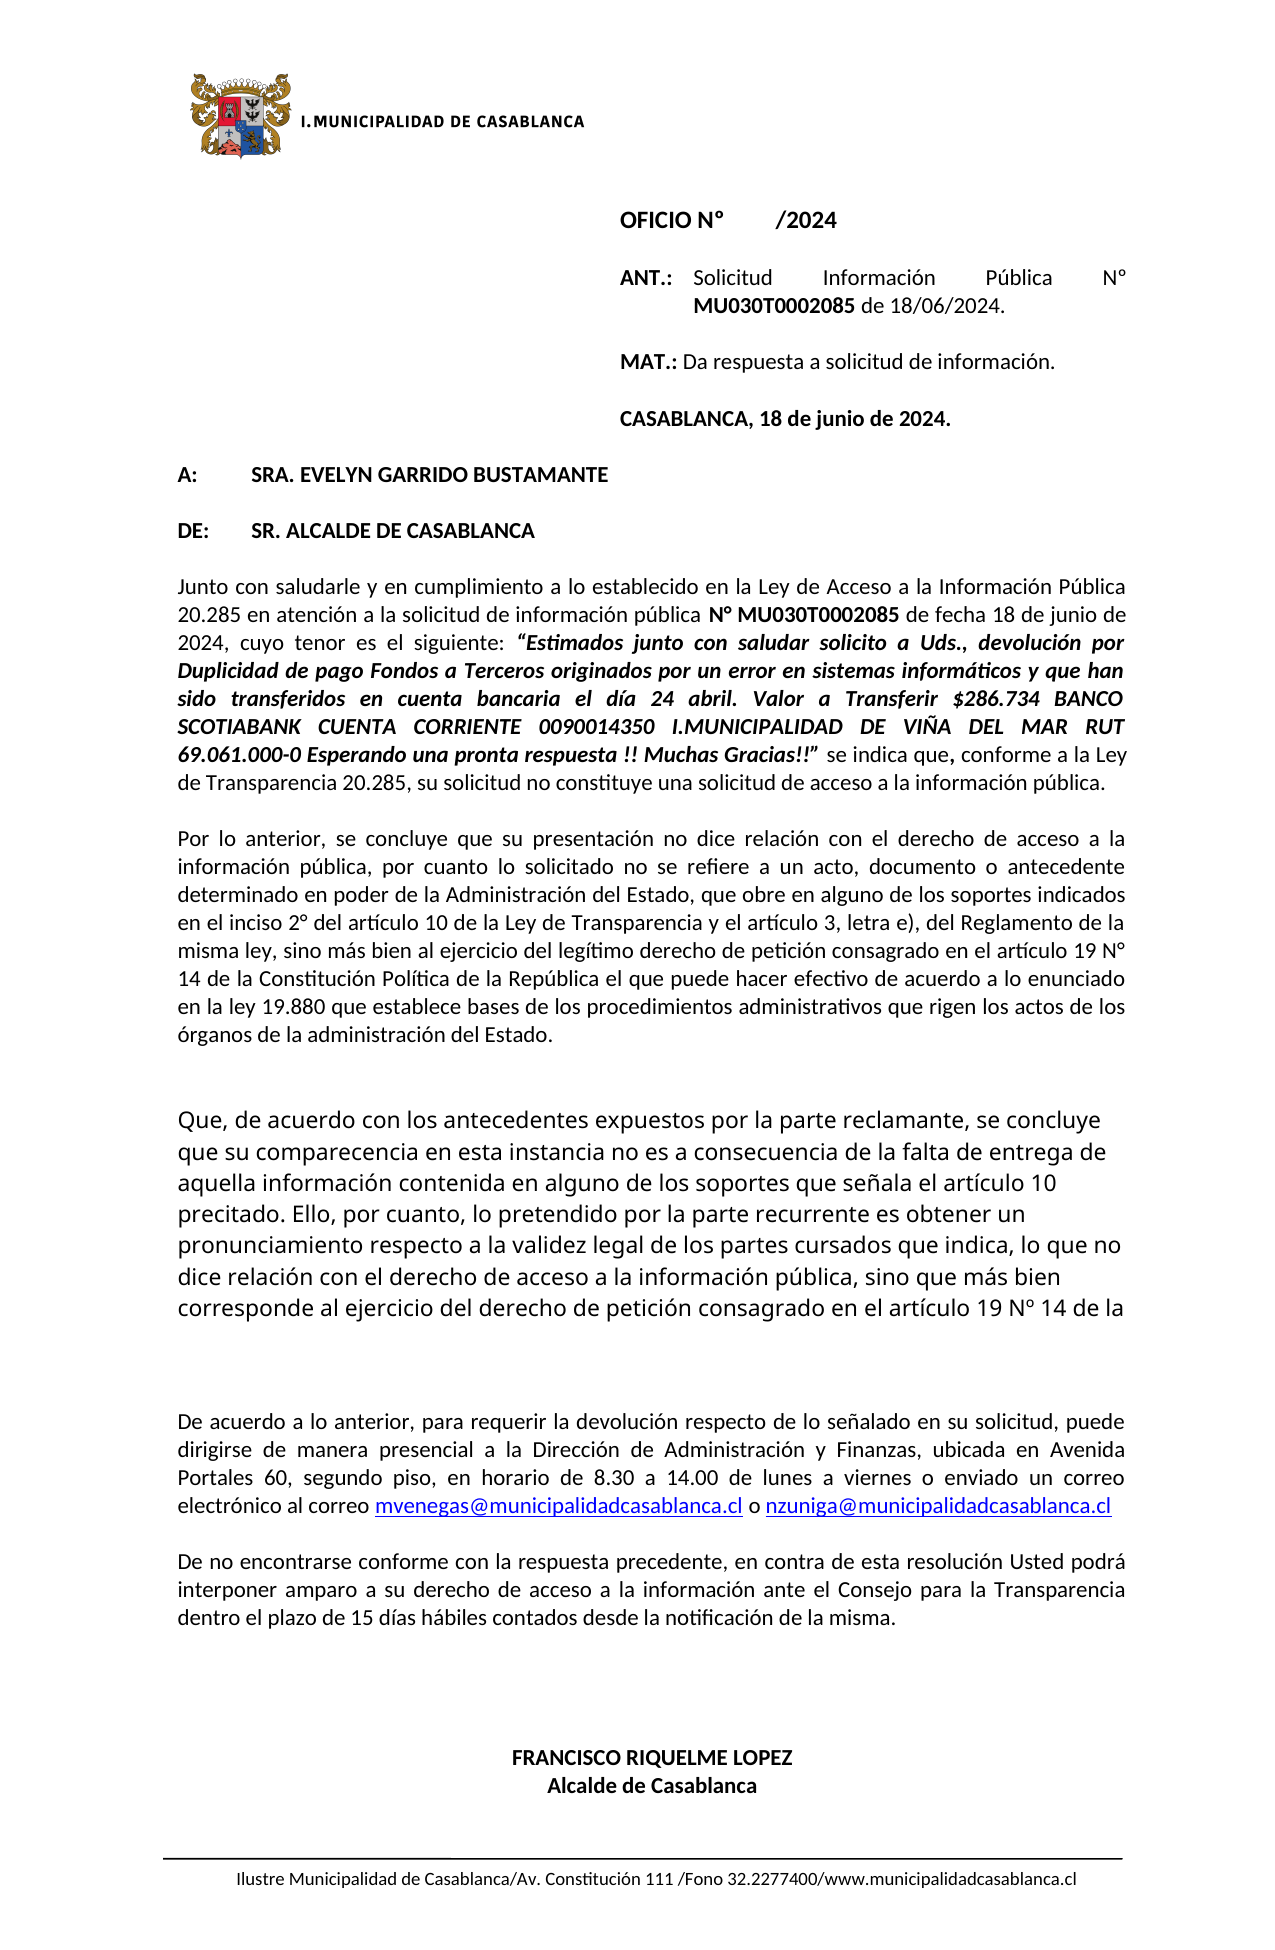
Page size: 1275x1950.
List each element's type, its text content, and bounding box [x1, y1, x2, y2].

text ANT.: Solicitud Información Pública Nº MU030T0002085 de 18/06/2024. [620, 263, 1127, 319]
text Que, de acuerdo con los antecedentes expuestos por la parte reclamante, se concluye [177, 1104, 1127, 1136]
text De acuerdo a lo anterior, para requerir la devolución respecto de lo señalado en su solicitud, puede dirigirse de manera presencial a la Dirección de Administración y Finanzas, ubicada en Avenida Portales 60, segundo piso, en horario de 8.30 a 14.00 de lunes a viernes o enviado un correo electrónico al correo mvenegas@municipalidadcasablanca.cl o nzuniga@municipalidadcasablanca.cl [177, 1407, 1127, 1519]
text FRANCISCO RIQUELME LOPEZ [177, 1743, 1127, 1772]
text Junto con saludarle y en cumplimiento a lo establecido en la Ley de Acceso a la Información Pública 20.285 en atención a la solicitud de información pública N° MU030T0002085 de fecha 18 de junio de 2024, cuyo tenor es el siguiente: “Estimados junto con saludar solicito a Uds., devolución por Duplicidad de pago Fondos a Terceros originados por un error en sistemas informáticos y que han sido transferidos en cuenta bancaria el día 24 abril. Valor a Transferir $286.734 BANCO SCOTIABANK CUENTA CORRIENTE 0090014350 I.MUNICIPALIDAD DE VIÑA DEL MAR RUT 69.061.000-0 Esperando una pronta respuesta !! Muchas Gracias!!” se indica que, conforme a la Ley de Transparencia 20.285, su solicitud no constituye una solicitud de acceso a la información pública. [177, 572, 1127, 796]
text Alcalde de Casablanca [177, 1772, 1127, 1799]
text corresponde al ejercicio del derecho de petición consagrado en el artículo 19 Nº 14 de la [177, 1292, 1127, 1323]
text Por lo anterior, se concluye que su presentación no dice relación con el derecho de acceso a la información pública, por cuanto lo solicitado no se refiere a un acto, documento o antecedente determinado en poder de la Administración del Estado, que obre en alguno de los soportes indicados en el inciso 2° del artículo 10 de la Ley de Transparencia y el artículo 3, letra e), del Reglamento de la misma ley, sino más bien al ejercicio del legítimo derecho de petición consagrado en el artículo 19 N° 14 de la Constitución Política de la República el que puede hacer efectivo de acuerdo a lo enunciado en la ley 19.880 que establece bases de los procedimientos administrativos que rigen los actos de los órganos de la administración del Estado. [177, 824, 1127, 1048]
text precitado. Ello, por cuanto, lo pretendido por la parte recurrente es obtener un [177, 1198, 1127, 1229]
text DE: SR. ALCALDE DE CASABLANCA [177, 516, 1127, 544]
text aquella información contenida en alguno de los soportes que señala el artículo 10 [177, 1167, 1127, 1198]
text OFICIO Nº /2024 [546, 204, 1127, 235]
picture [177, 28, 599, 205]
text pronunciamiento respecto a la validez legal de los partes cursados que indica, lo que no [177, 1229, 1127, 1261]
text De no encontrarse conforme con la respuesta precedente, en contra de esta resolución Usted podrá interponer amparo a su derecho de acceso a la información ante el Consejo para la Transparencia dentro el plazo de 15 días hábiles contados desde la notificación de la misma. [177, 1547, 1127, 1631]
text que su comparecencia en esta instancia no es a consecuencia de la falta de entrega de [177, 1136, 1127, 1167]
text CASABLANCA, 18 de junio de 2024. [541, 404, 1127, 432]
text MAT.: Da respuesta a solicitud de información. [620, 347, 1127, 375]
text dice relación con el derecho de acceso a la información pública, sino que más bien [177, 1261, 1127, 1292]
text A: SRA. EVELYN GARRIDO BUSTAMANTE [177, 460, 1127, 488]
